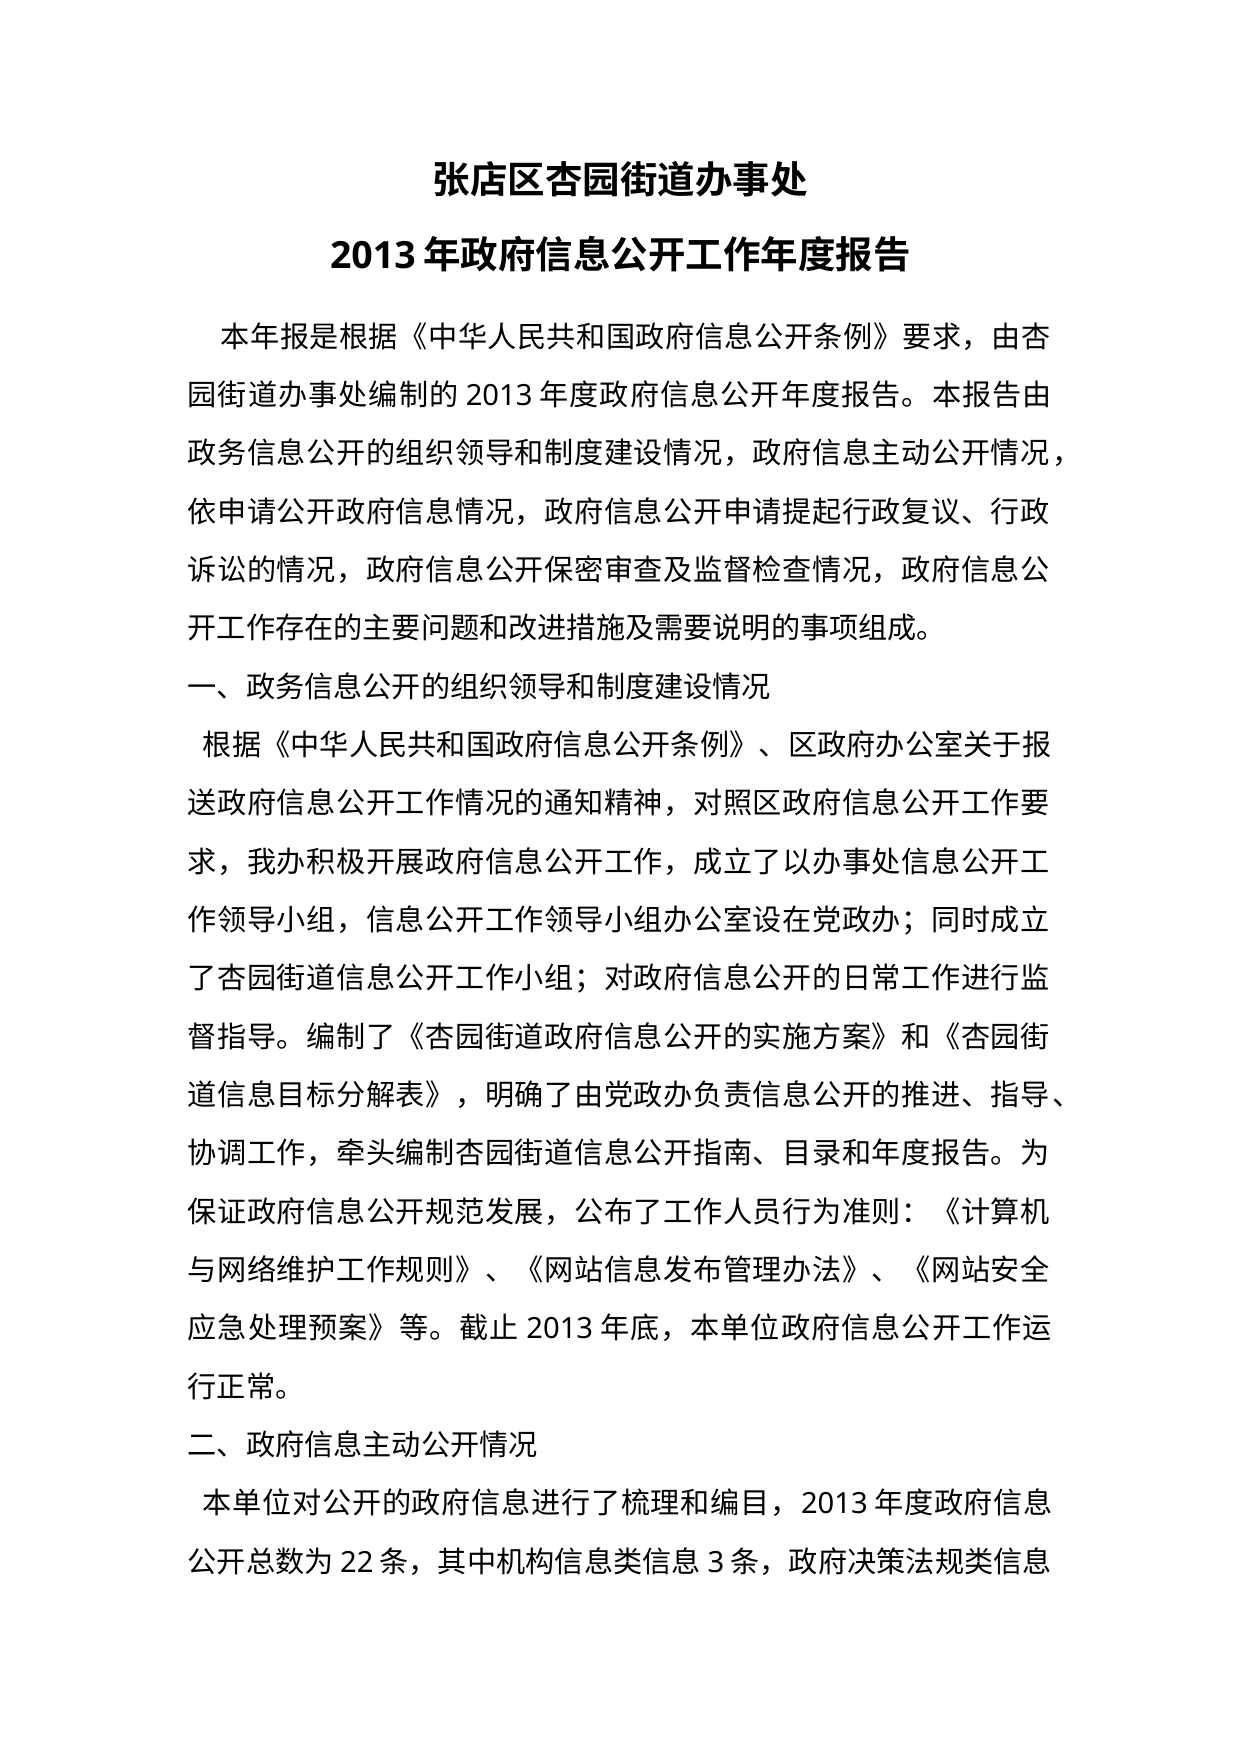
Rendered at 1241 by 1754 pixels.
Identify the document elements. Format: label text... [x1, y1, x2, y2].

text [187, 1467, 1053, 1584]
text 根据《中华人民共和国政府信息公开条例》、区政府办公室关于报送政府信息公开工作情况的通知精神，对照区政府信息公开工作要求，我办积极开展政府信息公开工作，成立了以办事处信息公开工作领导小组，信息公开工作领导小组办公室设在党政办；同时成立了杏园街道信息公开工作小组；对政府信息公开的日常工作进行监督指导。编制了《杏园街道政府信息公开的实施方案》和《杏园街道信息目标分解表》，明确了由党政办负责信息公开的推进、指导、协调工作，牵头编制杏园街道信息公开指南、目录和年度报告。为保证政府信息公开规范发展，公布了工作人员行为准则：《计算机与网络维护工作规则》、《网站信息发布管理办法》、《网站安全应急处理预案》等。截止2013年底，本单位政府信息公开工作运行正常。 [187, 709, 1053, 1409]
text 本年报是根据《中华人民共和国政府信息公开条例》要求，由杏园街道办事处编制的2013年度政府信息公开年度报告。本报告由政务信息公开的组织领导和制度建设情况，政府信息主动公开情况，依申请公开政府信息情况，政府信息公开申请提起行政复议、行政诉讼的情况，政府信息公开保密审查及监督检查情况，政府信息公开工作存在的主要问题和改进措施及需要说明的事项组成。 [187, 300, 1053, 650]
text 一、政务信息公开的组织领导和制度建设情况 [187, 650, 1053, 709]
text 张店区杏园街道办事处 [187, 150, 1053, 204]
text 二、政府信息主动公开情况 [187, 1409, 1053, 1467]
text 2013年政府信息公开工作年度报告 [187, 225, 1053, 279]
